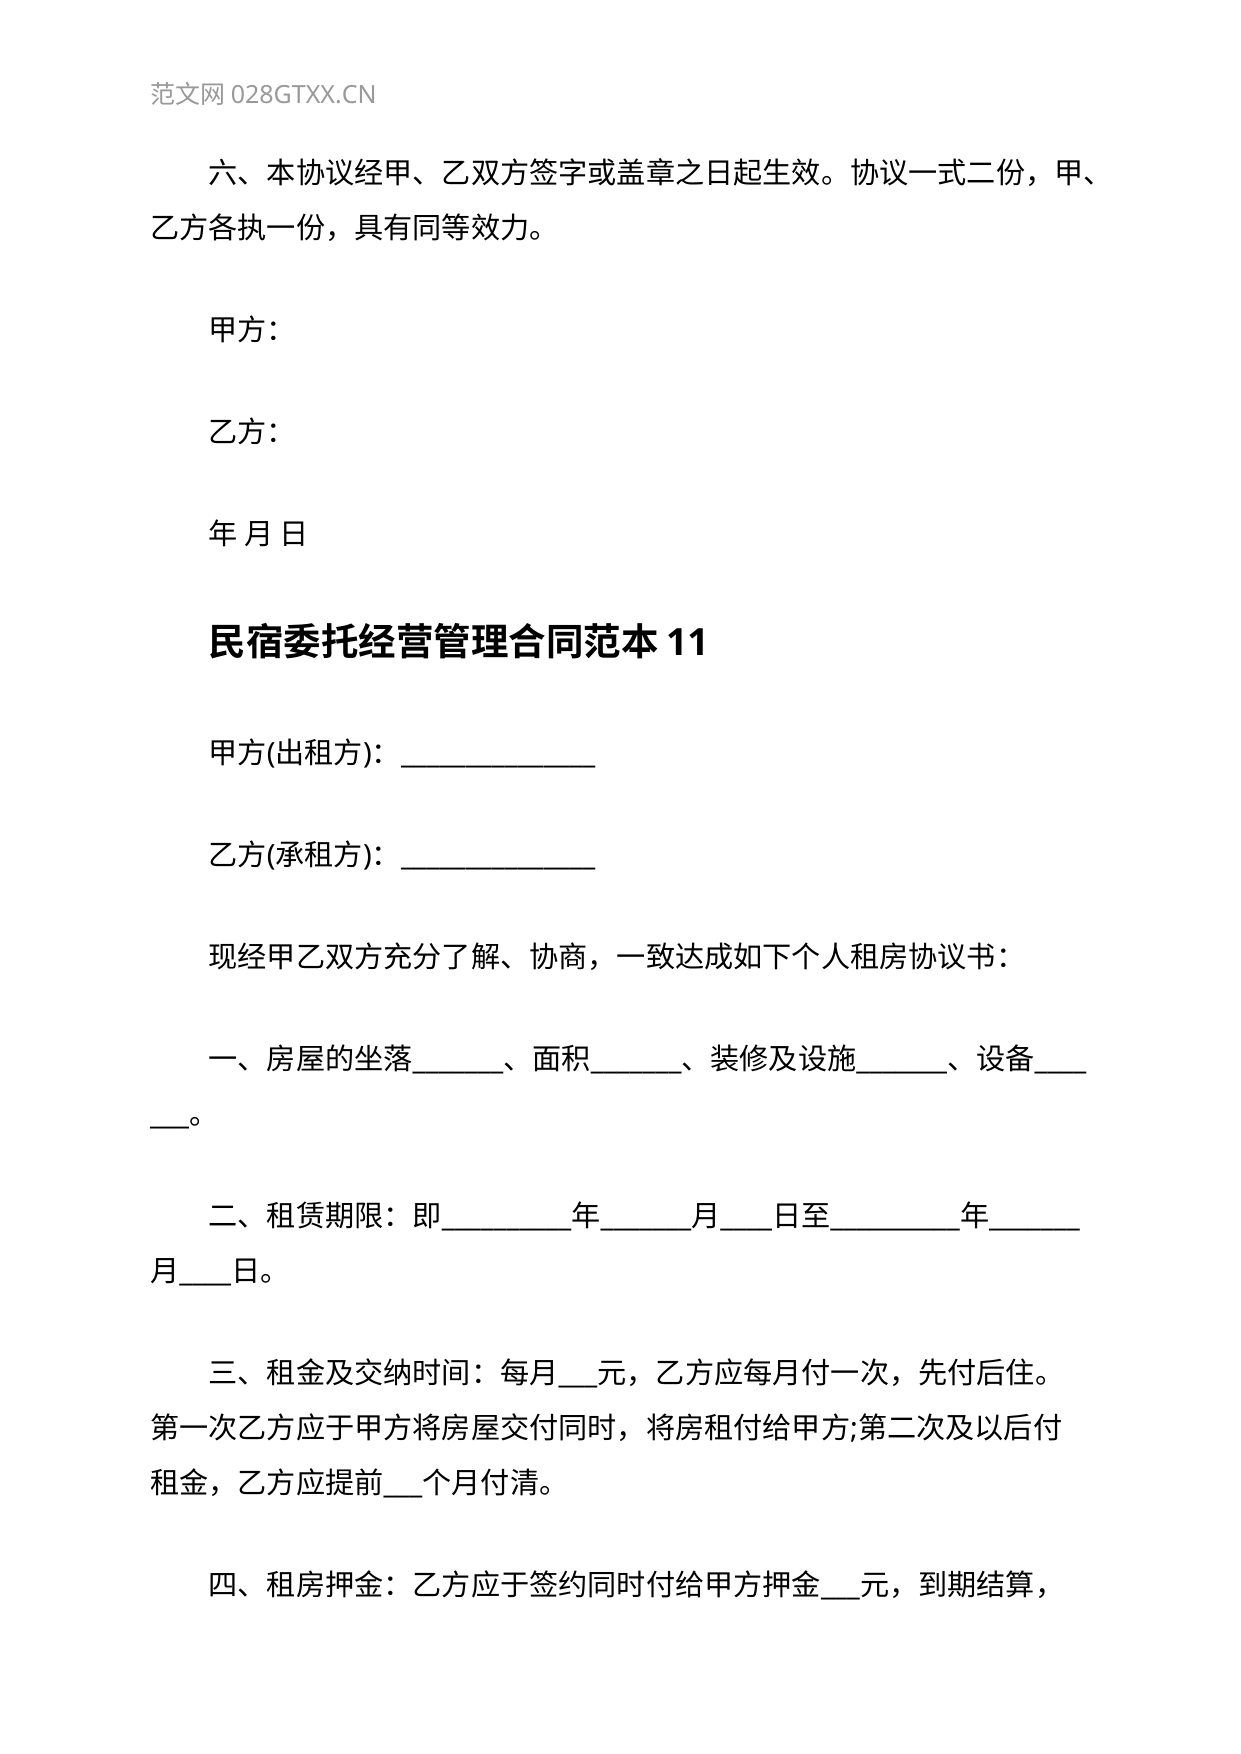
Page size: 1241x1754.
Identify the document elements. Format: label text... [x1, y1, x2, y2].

text 乙方(承租方)：_______________ [150, 832, 1090, 874]
text 二、租赁期限：即__________年_______月____日至__________年_______月____日。 [150, 1192, 1090, 1290]
text 民宿委托经营管理合同范本11 [150, 612, 1090, 666]
text 甲方(出租方)：_______________ [150, 729, 1090, 772]
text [150, 1561, 1090, 1604]
text 三、租金及交纳时间：每月___元，乙方应每月付一次，先付后住。第一次乙方应于甲方将房屋交付同时，将房租付给甲方;第二次及以后付租金，乙方应提前___个月付清。 [150, 1349, 1090, 1502]
text 年 月 日 [150, 510, 1090, 552]
text 甲方： [150, 307, 1090, 349]
text 一、房屋的坐落_______、面积_______、装修及设施_______、设备_______。 [150, 1035, 1090, 1133]
text 六、本协议经甲、乙双方签字或盖章之日起生效。协议一式二份，甲、乙方各执一份，具有同等效力。 [150, 150, 1090, 247]
text 现经甲乙双方充分了解、协商，一致达成如下个人租房协议书： [150, 933, 1090, 976]
text 乙方： [150, 408, 1090, 451]
